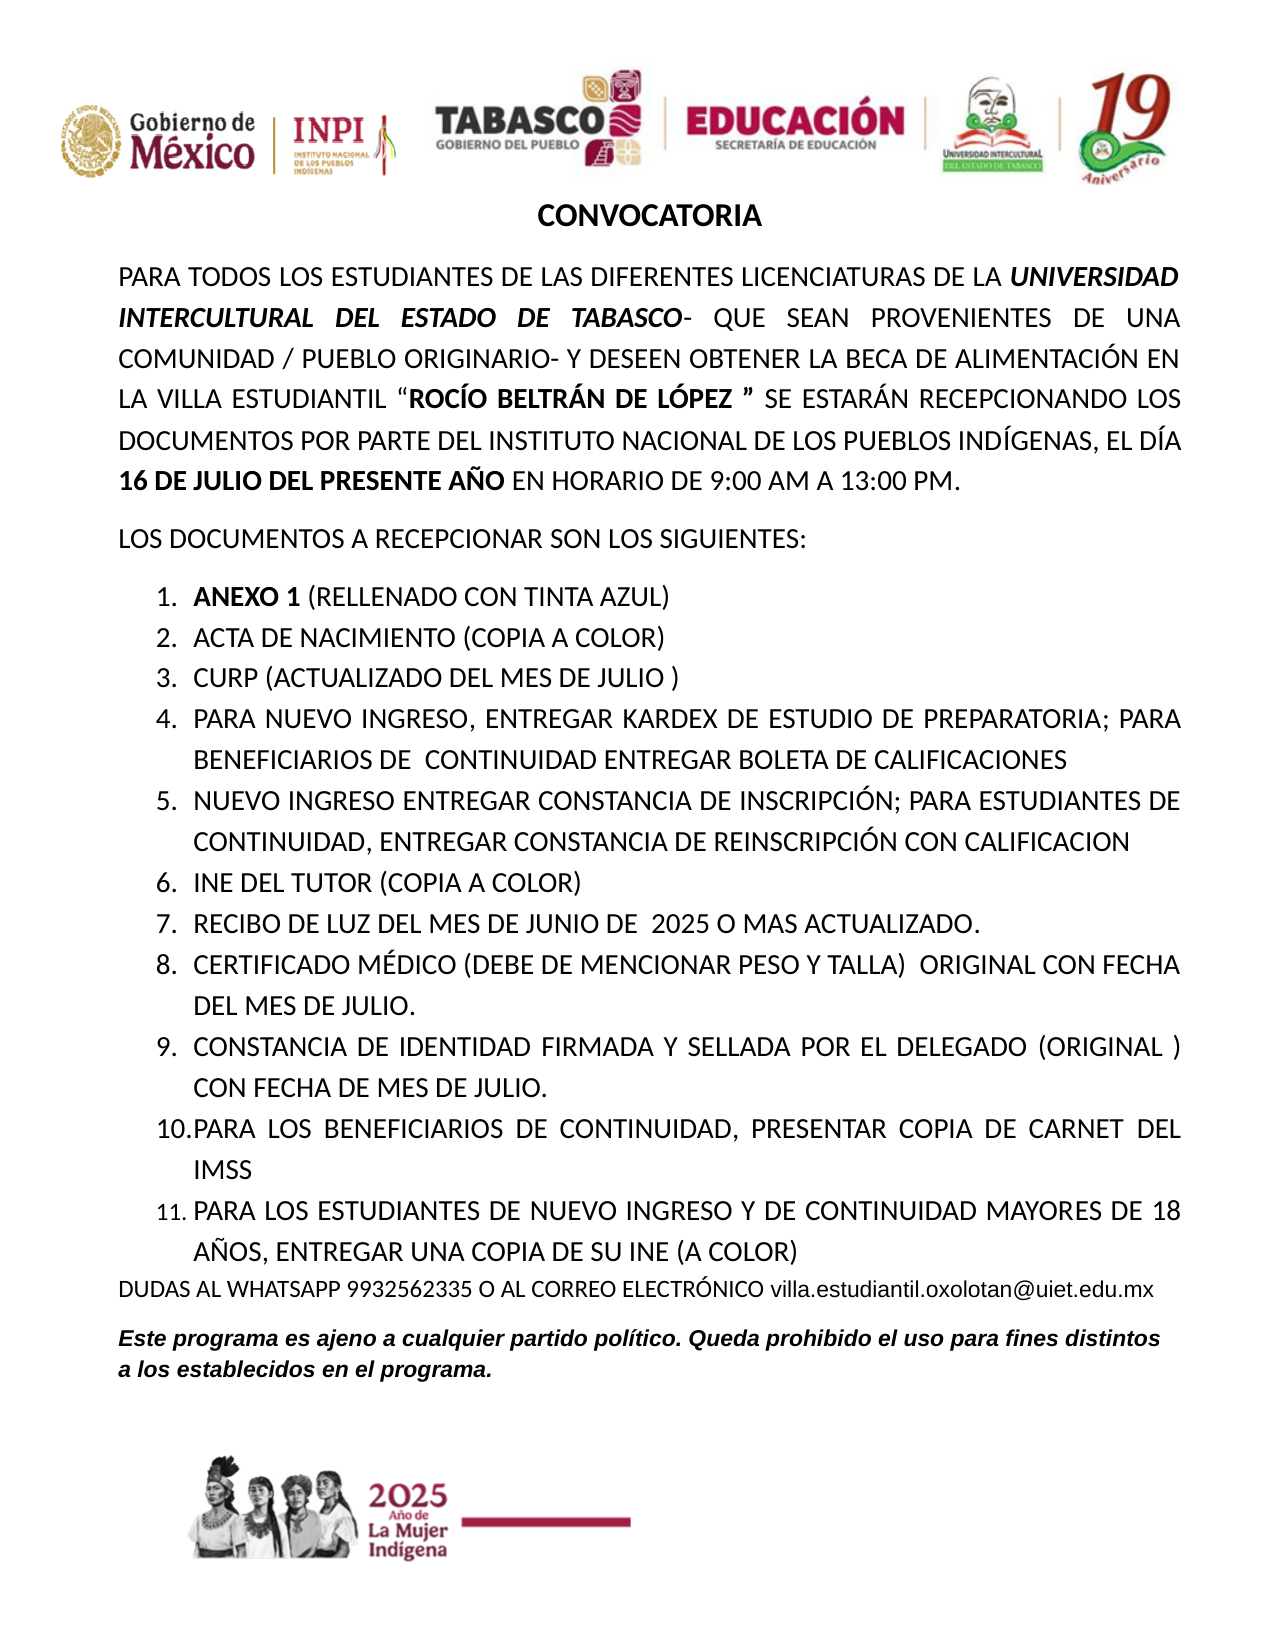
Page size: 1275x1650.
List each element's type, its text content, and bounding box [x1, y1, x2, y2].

text LOS DOCUMENTOS A RECEPCIONAR SON LOS SIGUIENTES: [118, 473, 1181, 509]
list PARA LOS BENEFICIARIOS DE CONTINUIDAD, PRESENTAR COPIA DE CARNET DEL IMSS [156, 1063, 1181, 1140]
list PARA NUEVO INGRESO, ENTREGAR KARDEX DE ESTUDIO DE PREPARATORIA; PARA BENEFICIARIOS DE CONTINUIDAD ENTREGAR BOLETA DE CALIFICACIONES [156, 654, 1181, 730]
list RECIBO DE LUZ DEL MES DE JUNIO DE 2025 O MAS ACTUALIZADO. [156, 858, 1181, 894]
text CONVOCATORIA [118, 148, 1181, 188]
text PARA TODOS LOS ESTUDIANTES DE LAS DIFERENTES LICENCIATURAS DE LA UNIVERSIDAD INTERCULTURAL DEL ESTADO DE TABASCO- QUE SEAN PROVENIENTES DE UNA COMUNIDAD / PUEBLO ORIGINARIO- Y DESEEN OBTENER LA BECA DE ALIMENTACIÓN EN LA VILLA ESTUDIANTIL “ROCÍO BELTRÁN DE LÓPEZ ” SE ESTARÁN RECEPCIONANDO LOS DOCUMENTOS POR PARTE DEL INSTITUTO NACIONAL DE LOS PUEBLOS INDÍGENAS, EL DÍA 16 DE JULIO DEL PRESENTE AÑO EN HORARIO DE 9:00 AM A 13:00 PM. [118, 211, 1181, 451]
list INE DEL TUTOR (COPIA A COLOR) [156, 817, 1181, 853]
picture [180, 1455, 631, 1568]
picture [429, 59, 1184, 186]
list ANEXO 1 (RELLENADO CON TINTA AZUL) [156, 531, 1181, 567]
list NUEVO INGRESO ENTREGAR CONSTANCIA DE INSCRIPCIÓN; PARA ESTUDIANTES DE CONTINUIDAD, ENTREGAR CONSTANCIA DE REINSCRIPCIÓN CON CALIFICACION [156, 736, 1181, 812]
text Este programa es ajeno a cualquier partido político. Queda prohibido el uso para fines distintos a los establecidos en el programa. [118, 1278, 1181, 1335]
list DUDAS AL WHATSAPP 9932562335 O AL CORREO ELECTRÓNICO villa.estudiantil.oxolotan@uiet.edu.mx [118, 1227, 1181, 1257]
picture [52, 96, 407, 184]
list CONSTANCIA DE IDENTIDAD FIRMADA Y SELLADA POR EL DELEGADO (ORIGINAL ) CON FECHA DE MES DE JULIO. [156, 981, 1181, 1058]
list PARA LOS ESTUDIANTES DE NUEVO INGRESO Y DE CONTINUIDAD MAYORES DE 18 AÑOS, ENTREGAR UNA COPIA DE SU INE (A COLOR) [156, 1145, 1181, 1222]
list CURP (ACTUALIZADO DEL MES DE JULIO ) [156, 613, 1181, 648]
list CERTIFICADO MÉDICO (DEBE DE MENCIONAR PESO Y TALLA) ORIGINAL CON FECHA DEL MES DE JULIO. [156, 899, 1181, 976]
list ACTA DE NACIMIENTO (COPIA A COLOR) [156, 572, 1181, 607]
